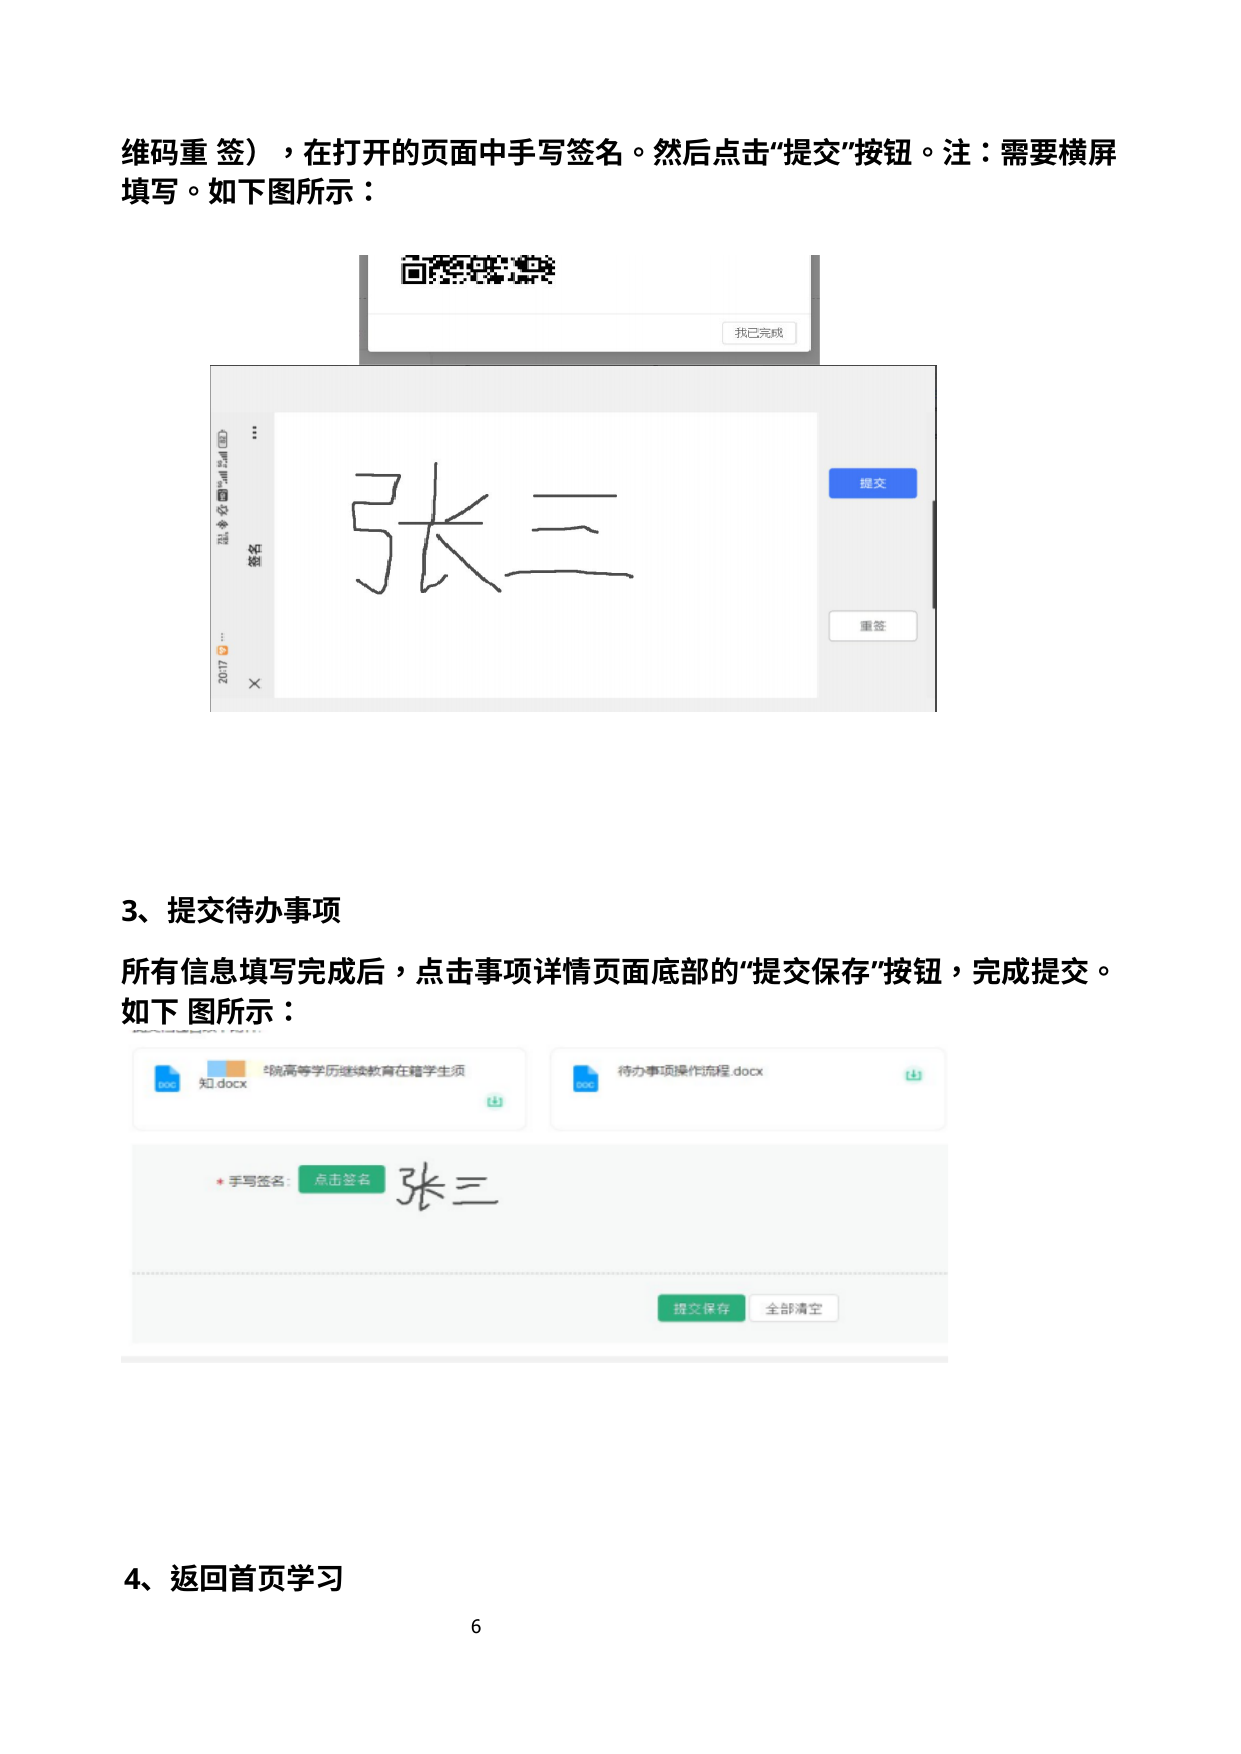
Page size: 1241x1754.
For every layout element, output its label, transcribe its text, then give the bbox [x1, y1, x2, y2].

text 4、返回首页学习 [124, 1556, 1121, 1598]
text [121, 132, 1121, 211]
text 3、提交待办事项 [121, 888, 1121, 930]
picture [121, 1030, 949, 1363]
text 所有信息填写完成后，点击事项详情页面底部的“提交保存”按钮，完成提交。如下 图所示： [121, 951, 1121, 1031]
picture [210, 255, 937, 712]
